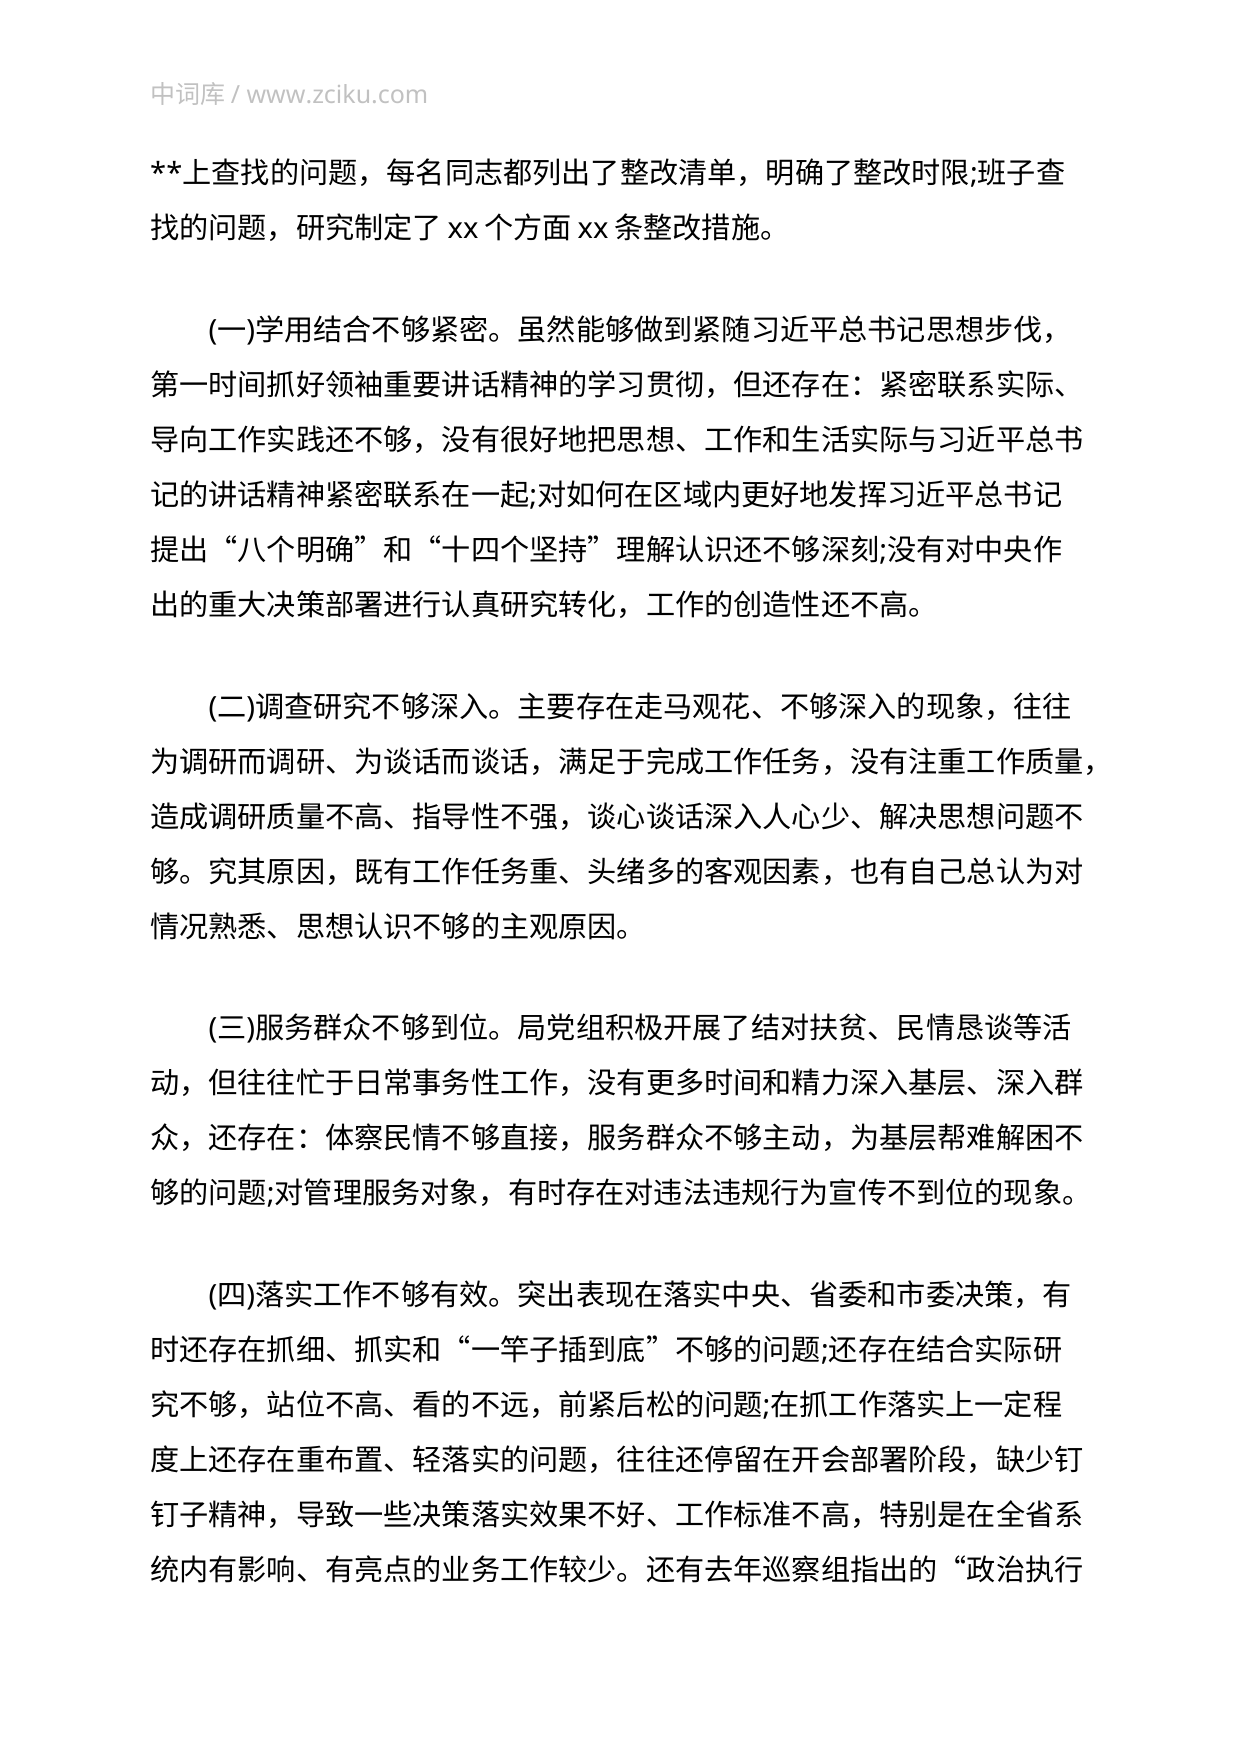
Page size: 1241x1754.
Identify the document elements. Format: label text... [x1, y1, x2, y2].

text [150, 150, 1090, 247]
text (一)学用结合不够紧密。虽然能够做到紧随习近平总书记思想步伐，第一时间抓好领袖重要讲话精神的学习贯彻，但还存在：紧密联系实际、导向工作实践还不够，没有很好地把思想、工作和生活实际与习近平总书记的讲话精神紧密联系在一起;对如何在区域内更好地发挥习近平总书记提出“八个明确”和“十四个坚持”理解认识还不够深刻;没有对中央作出的重大决策部署进行认真研究转化，工作的创造性还不高。 [150, 307, 1090, 624]
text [150, 1272, 1090, 1589]
text (三)服务群众不够到位。局党组积极开展了结对扶贫、民情恳谈等活动，但往往忙于日常事务性工作，没有更多时间和精力深入基层、深入群众，还存在：体察民情不够直接，服务群众不够主动，为基层帮难解困不够的问题;对管理服务对象，有时存在对违法违规行为宣传不到位的现象。 [150, 1005, 1090, 1212]
text (二)调查研究不够深入。主要存在走马观花、不够深入的现象，往往为调研而调研、为谈话而谈话，满足于完成工作任务，没有注重工作质量，造成调研质量不高、指导性不强，谈心谈话深入人心少、解决思想问题不够。究其原因，既有工作任务重、头绪多的客观因素，也有自己总认为对情况熟悉、思想认识不够的主观原因。 [150, 683, 1090, 946]
